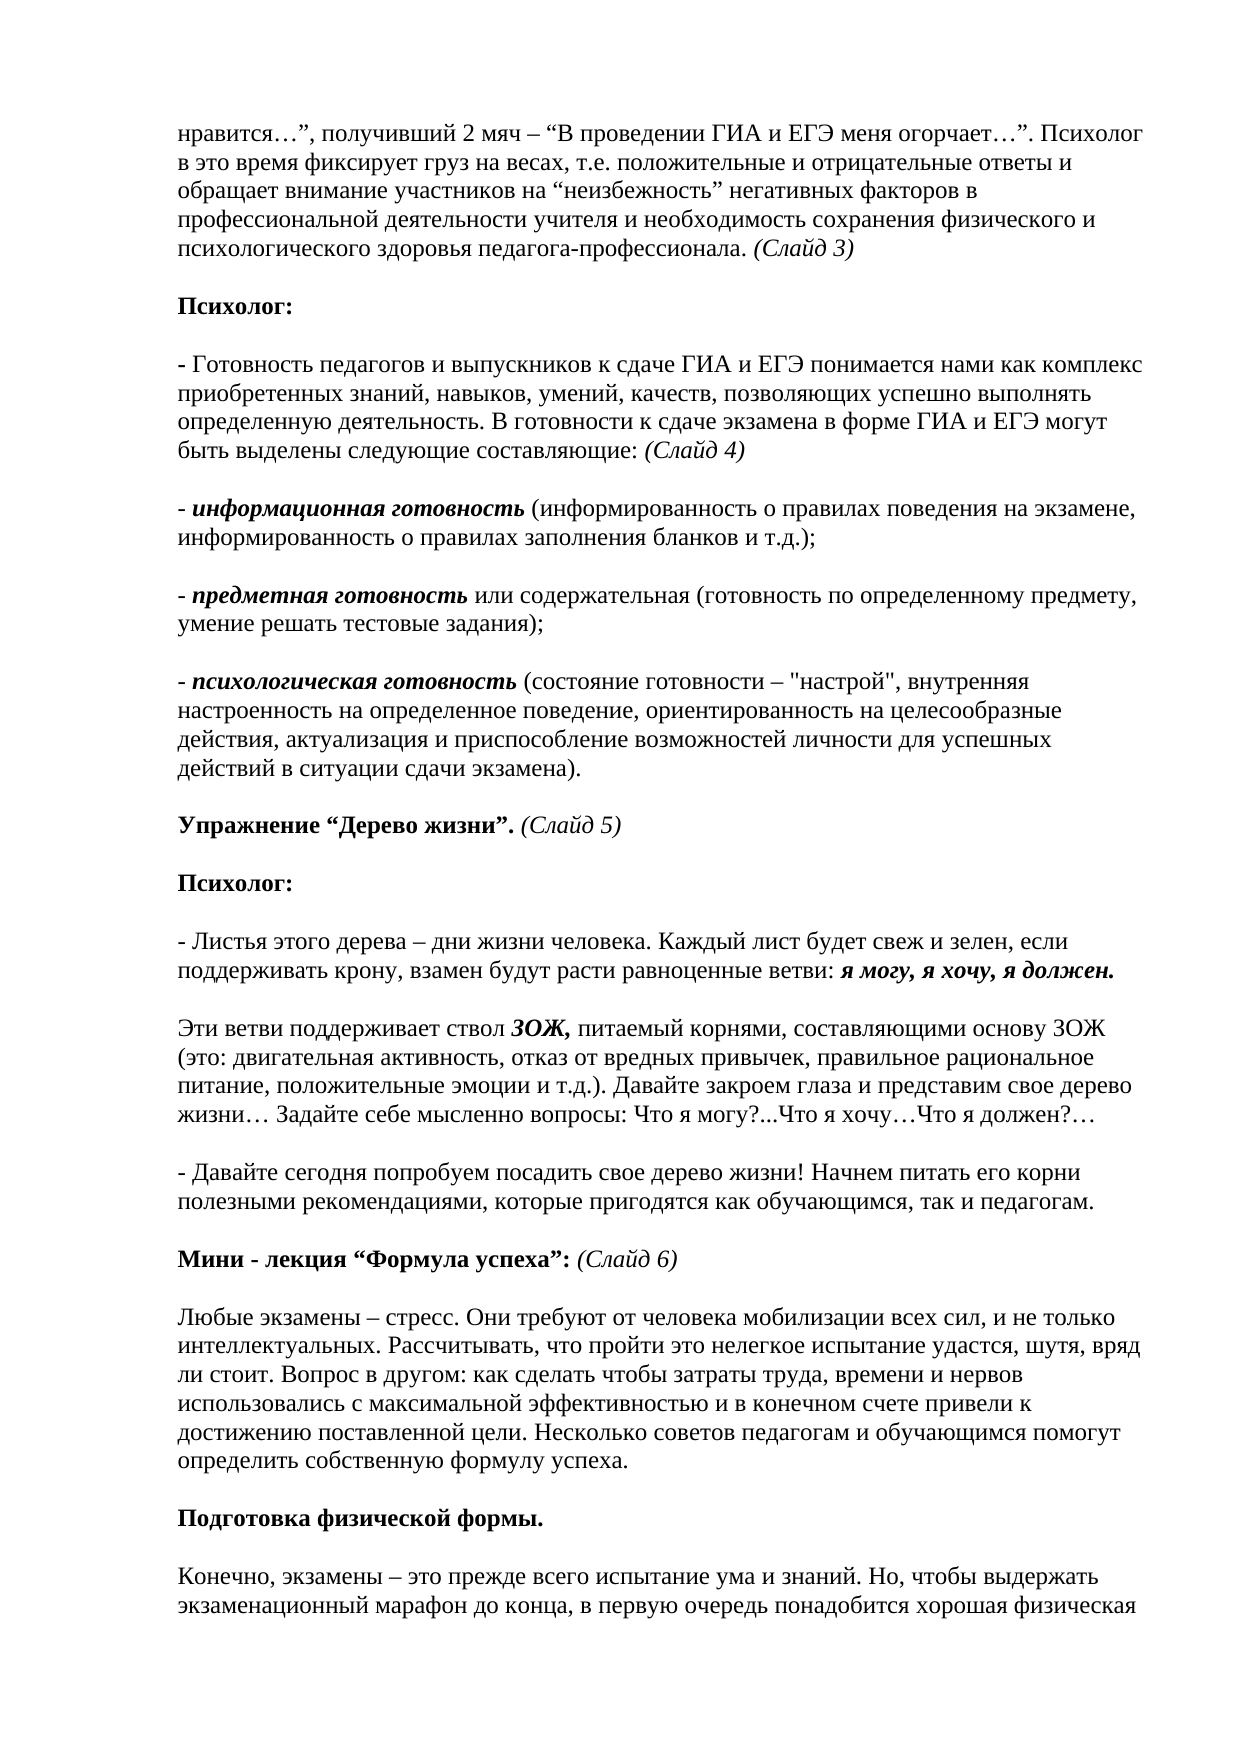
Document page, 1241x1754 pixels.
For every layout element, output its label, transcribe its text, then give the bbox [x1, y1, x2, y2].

text - предметная готовность или содержательная (готовность по определенному предмету, умение решать тестовые задания); [177, 580, 1152, 637]
text - Готовность педагогов и выпускников к сдаче ГИА и ЕГЭ понимается нами как комплекс приобретенных знаний, навыков, умений, качеств, позволяющих успешно выполнять определенную деятельность. В готовности к сдаче экзамена в форме ГИА и ЕГЭ могут быть выделены следующие составляющие: (Слайд 4) [177, 349, 1152, 464]
text Подготовка физической формы. [177, 1503, 1152, 1532]
text Психолог: [177, 868, 1152, 897]
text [177, 118, 1152, 262]
text Любые экзамены – стресс. Они требуют от человека мобилизации всех сил, и не только интеллектуальных. Рассчитывать, что пройти это нелегкое испытание удастся, шутя, вряд ли стоит. Вопрос в другом: как сделать чтобы затраты труда, времени и нервов использовались с максимальной эффективностью и в конечном счете привели к достижению поставленной цели. Несколько советов педагогам и обучающимся помогут определить собственную формулу успеха. [177, 1302, 1152, 1474]
text Эти ветви поддерживает ствол ЗОЖ, питаемый корнями, составляющими основу ЗОЖ (это: двигательная активность, отказ от вредных привычек, правильное рациональное питание, положительные эмоции и т.д.). Давайте закроем глаза и представим свое дерево жизни… Задайте себе мысленно вопросы: Что я могу?...Что я хочу…Что я должен?… [177, 1013, 1152, 1128]
text - информационная готовность (информированность о правилах поведения на экзамене, информированность о правилах заполнения бланков и т.д.); [177, 493, 1152, 551]
text - Листья этого дерева – дни жизни человека. Каждый лист будет свеж и зелен, если поддерживать крону, взамен будут расти равноценные ветви: я могу, я хочу, я должен. [177, 926, 1152, 984]
text Мини - лекция “Формула успеха”: (Слайд 6) [177, 1244, 1152, 1273]
text - Давайте сегодня попробуем посадить свое дерево жизни! Начнем питать его корни полезными рекомендациями, которые пригодятся как обучающимся, так и педагогам. [177, 1157, 1152, 1215]
text Упражнение “Дерево жизни”. (Слайд 5) [177, 811, 1152, 839]
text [177, 1561, 1152, 1619]
text Психолог: [177, 291, 1152, 320]
text - психологическая готовность (состояние готовности – "настрой", внутренняя настроенность на определенное поведение, ориентированность на целесообразные действия, актуализация и приспособление возможностей личности для успешных действий в ситуации сдачи экзамена). [177, 666, 1152, 781]
